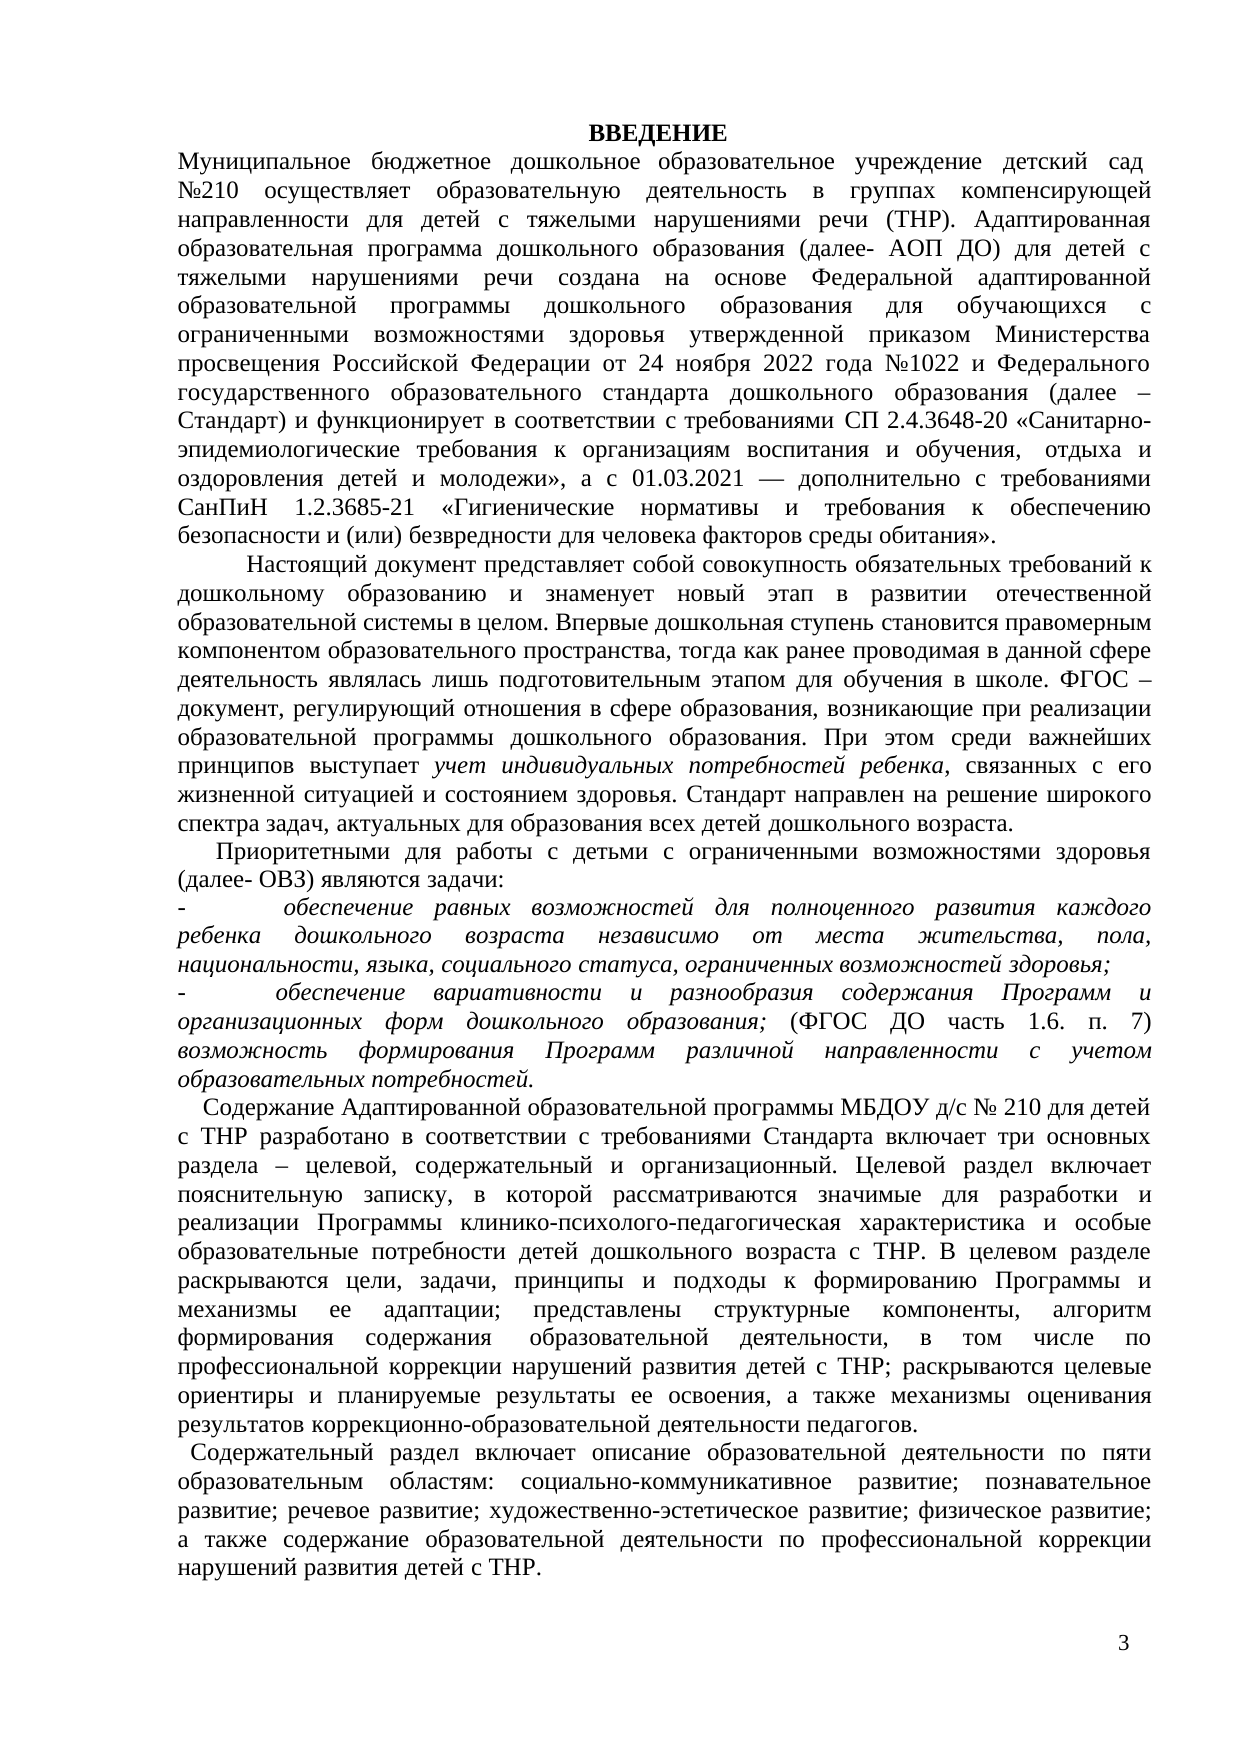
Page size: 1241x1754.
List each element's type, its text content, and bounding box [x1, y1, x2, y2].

list обеспечение равных возможностей для полноценного развития каждого ребенка дошкольного возраста независимо от места жительства, пола, национальности, языка, социального статуса, ограниченных возможностей здоровья; [177, 893, 1152, 977]
text Содержание Адаптированной образовательной программы МБДОУ д/с № 210 для детей с ТНР разработано в соответствии с требованиями Стандарта включает три основных раздела – целевой, содержательный и организационный. Целевой раздел включает пояснительную записку, в которой рассматриваются значимые для разработки и реализации Программы клинико-психолого-педагогическая характеристика и особые образовательные потребности детей дошкольного возраста с ТНР. В целевом разделе раскрываются цели, задачи, принципы и подходы к формированию Программы и механизмы ее адаптации; представлены структурные компоненты, алгоритм формирования содержания образовательной деятельности, в том числе по профессиональной коррекции нарушений развития детей с ТНР; раскрываются целевые ориентиры и планируемые результаты ее освоения, а также механизмы оценивания результатов коррекционно-образовательной деятельности педагогов. [177, 1092, 1152, 1437]
text Содержательный раздел включает описание образовательной деятельности по пяти образовательным областям: социально-коммуникативное развитие; познавательное развитие; речевое развитие; художественно-эстетическое развитие; физическое развитие; а также содержание образовательной деятельности по профессиональной коррекции нарушений развития детей с ТНР. [177, 1437, 1152, 1581]
list обеспечение вариативности и разнообразия содержания Программ и организационных форм дошкольного образования; (ФГОС ДО часть 1.6. п. 7) возможность формирования Программ различной направленности с учетом образовательных потребностей. [177, 977, 1152, 1092]
text Приоритетными для работы с детьми с ограниченными возможностями здоровья (далее- ОВЗ) являются задачи: [177, 837, 1152, 893]
text №210 осуществляет образовательную деятельность в группах компенсирующей направленности для детей с тяжелыми нарушениями речи (ТНР). Адаптированная образовательная программа дошкольного образования (далее- АОП ДО) для детей с тяжелыми нарушениями речи создана на основе Федеральной адаптированной образовательной программы дошкольного образования для обучающихся с ограниченными возможностями здоровья утвержденной приказом Министерства просвещения Российской Федерации от 24 ноября 2022 года №1022 и Федерального государственного образовательного стандарта дошкольного образования (далее –Стандарт) и функционирует в соответствии с требованиями СП 2.4.3648-20 «Санитарно-эпидемиологические требования к организациям воспитания и обучения, отдыха и оздоровления детей и молодежи», а с 01.03.2021 — дополнительно с требованиями СанПиН 1.2.3685-21 «Гигиенические нормативы и требования к обеспечению безопасности и (или) безвредности для человека факторов среды обитания». [177, 175, 1152, 549]
subtitle ВВЕДЕНИЕ [323, 118, 993, 147]
text Настоящий документ представляет собой совокупность обязательных требований к дошкольному образованию и знаменует новый этап в развитии отечественной образовательной системы в целом. Впервые дошкольная ступень становится правомерным компонентом образовательного пространства, тогда как ранее проводимая в данной сфере деятельность являлась лишь подготовительным этапом для обучения в школе. ФГОС – документ, регулирующий отношения в сфере образования, возникающие при реализации образовательной программы дошкольного образования. При этом среди важнейших принципов выступает учет индивидуальных потребностей ребенка, связанных с его жизненной ситуацией и состоянием здоровья. Стандарт направлен на решение широкого спектра задач, актуальных для образования всех детей дошкольного возраста. [177, 549, 1152, 837]
text Муниципальное бюджетное дошкольное образовательное учреждение детский сад [177, 147, 1152, 175]
